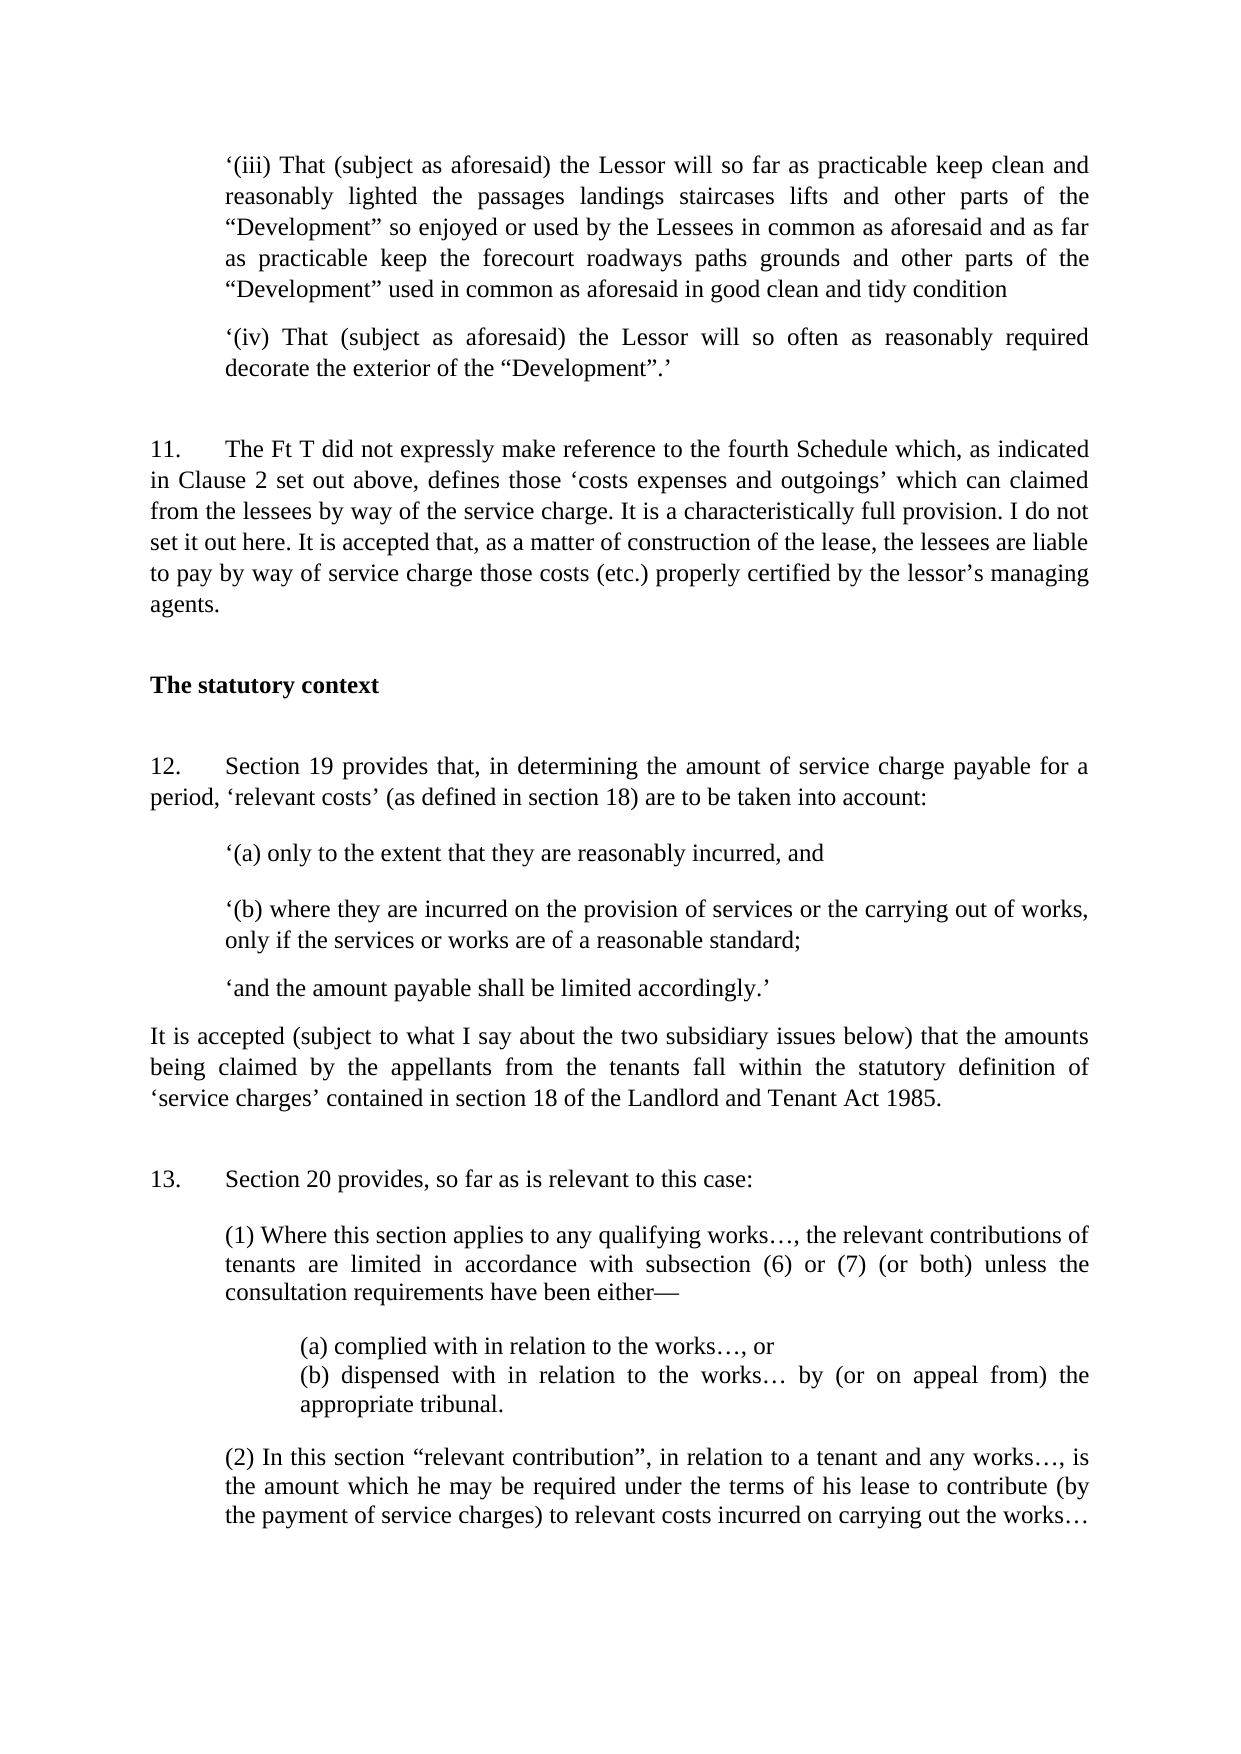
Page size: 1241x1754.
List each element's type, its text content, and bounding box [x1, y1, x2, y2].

list The Ft T did not expressly make reference to the fourth Schedule which, as indicated in Clause 2 set out above, defines those ‘costs expenses and outgoings’ which can claimed from the lessees by way of the service charge. It is a characteristically full provision. I do not set it out here. It is accepted that, as a matter of construction of the lease, the lessees are liable to pay by way of service charge those costs (etc.) properly certified by the lessor’s managing agents. [150, 434, 1090, 618]
text The statutory context [150, 670, 1090, 699]
text ‘(b) where they are incurred on the provision of services or the carrying out of works, only if the services or works are of a reasonable standard; [225, 894, 1090, 954]
text (a) complied with in relation to the works…, or [300, 1331, 1090, 1360]
text (1) Where this section applies to any qualifying works…, the relevant contributions of tenants are limited in accordance with subsection (6) or (7) (or both) unless the consultation requirements have been either— [225, 1220, 1090, 1306]
text It is accepted (subject to what I say about the two subsidiary issues below) that the amounts being claimed by the appellants from the tenants fall within the statutory definition of ‘service charges’ contained in section 18 of the Landlord and Tenant Act 1985. [150, 1021, 1090, 1112]
list Section 20 provides, so far as is relevant to this case: [150, 1164, 1090, 1193]
text (b) dispensed with in relation to the works… by (or on appeal from) the appropriate tribunal. [300, 1360, 1090, 1417]
text ‘and the amount payable shall be limited accordingly.’ [225, 973, 1090, 1002]
text ‘(iii) That (subject as aforesaid) the Lessor will so far as practicable keep clean and reasonably lighted the passages landings staircases lifts and other parts of the “Development” so enjoyed or used by the Lessees in common as aforesaid and as far as practicable keep the forecourt roadways paths grounds and other parts of the “Development” used in common as aforesaid in good clean and tidy condition [225, 150, 1090, 303]
list Section 19 provides that, in determining the amount of service charge payable for a period, ‘relevant costs’ (as defined in section 18) are to be taken into account: [150, 751, 1090, 811]
text ‘(a) only to the extent that they are reasonably incurred, and [225, 838, 1090, 867]
text ‘(iv) That (subject as aforesaid) the Lessor will so often as reasonably required decorate the exterior of the “Development”.’ [225, 322, 1090, 382]
text (2) In this section “relevant contribution”, in relation to a tenant and any works…, is the amount which he may be required under the terms of his lease to contribute (by the payment of service charges) to relevant costs incurred on carrying out the works… [225, 1442, 1090, 1529]
